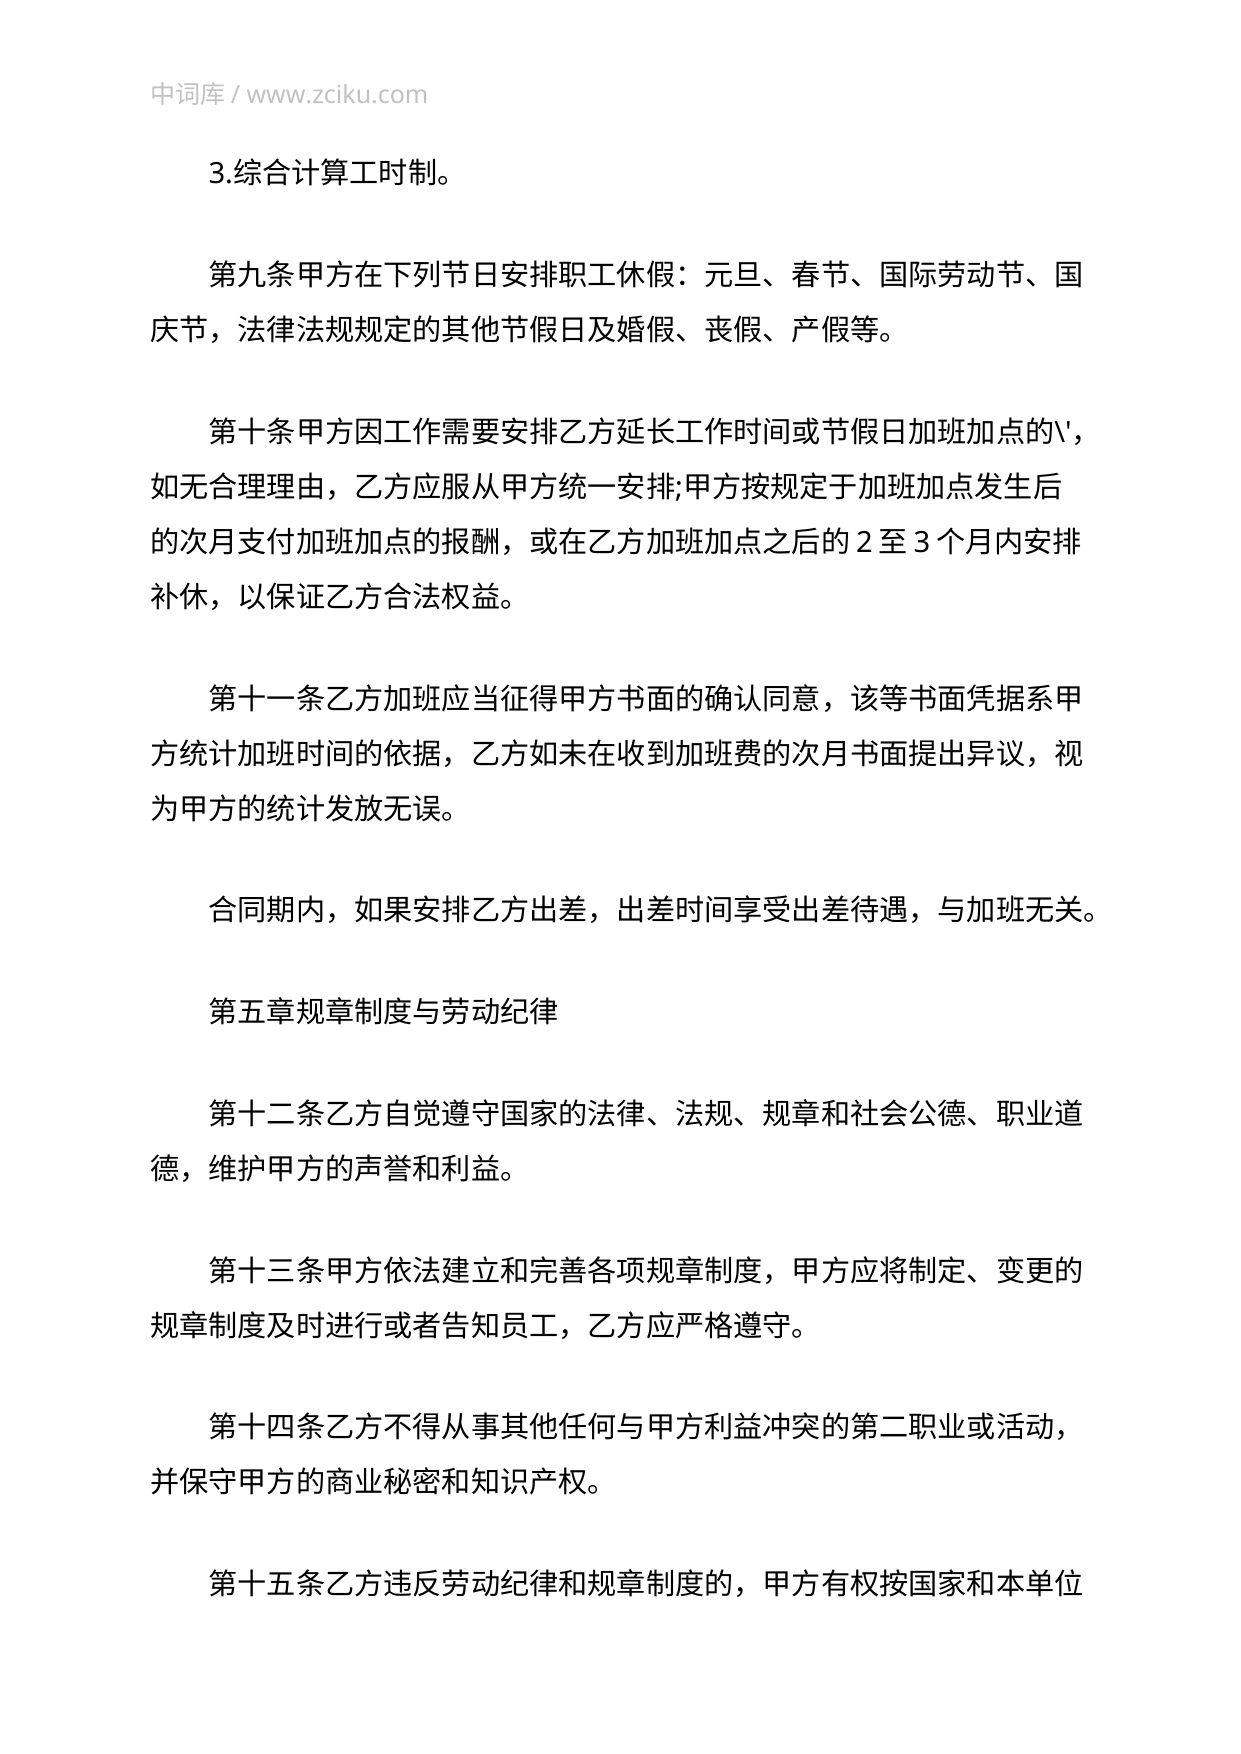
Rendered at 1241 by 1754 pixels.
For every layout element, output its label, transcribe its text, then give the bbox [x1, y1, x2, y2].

text 第十四条乙方不得从事其他任何与甲方利益冲突的第二职业或活动，并保守甲方的商业秘密和知识产权。 [150, 1404, 1090, 1501]
text 第十条甲方因工作需要安排乙方延长工作时间或节假日加班加点的\'，如无合理理由，乙方应服从甲方统一安排;甲方按规定于加班加点发生后的次月支付加班加点的报酬，或在乙方加班加点之后的2至3个月内安排补休，以保证乙方合法权益。 [150, 409, 1090, 616]
text 第十一条乙方加班应当征得甲方书面的确认同意，该等书面凭据系甲方统计加班时间的依据，乙方如未在收到加班费的次月书面提出异议，视为甲方的统计发放无误。 [150, 675, 1090, 827]
text 合同期内，如果安排乙方出差，出差时间享受出差待遇，与加班无关。 [150, 887, 1090, 929]
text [150, 1561, 1090, 1603]
text 第五章规章制度与劳动纪律 [150, 989, 1090, 1031]
text 第十二条乙方自觉遵守国家的法律、法规、规章和社会公德、职业道德，维护甲方的声誉和利益。 [150, 1091, 1090, 1188]
text 3.综合计算工时制。 [150, 150, 1090, 192]
text 第九条甲方在下列节日安排职工休假：元旦、春节、国际劳动节、国庆节，法律法规规定的其他节假日及婚假、丧假、产假等。 [150, 252, 1090, 349]
text 第十三条甲方依法建立和完善各项规章制度，甲方应将制定、变更的规章制度及时进行或者告知员工，乙方应严格遵守。 [150, 1247, 1090, 1344]
